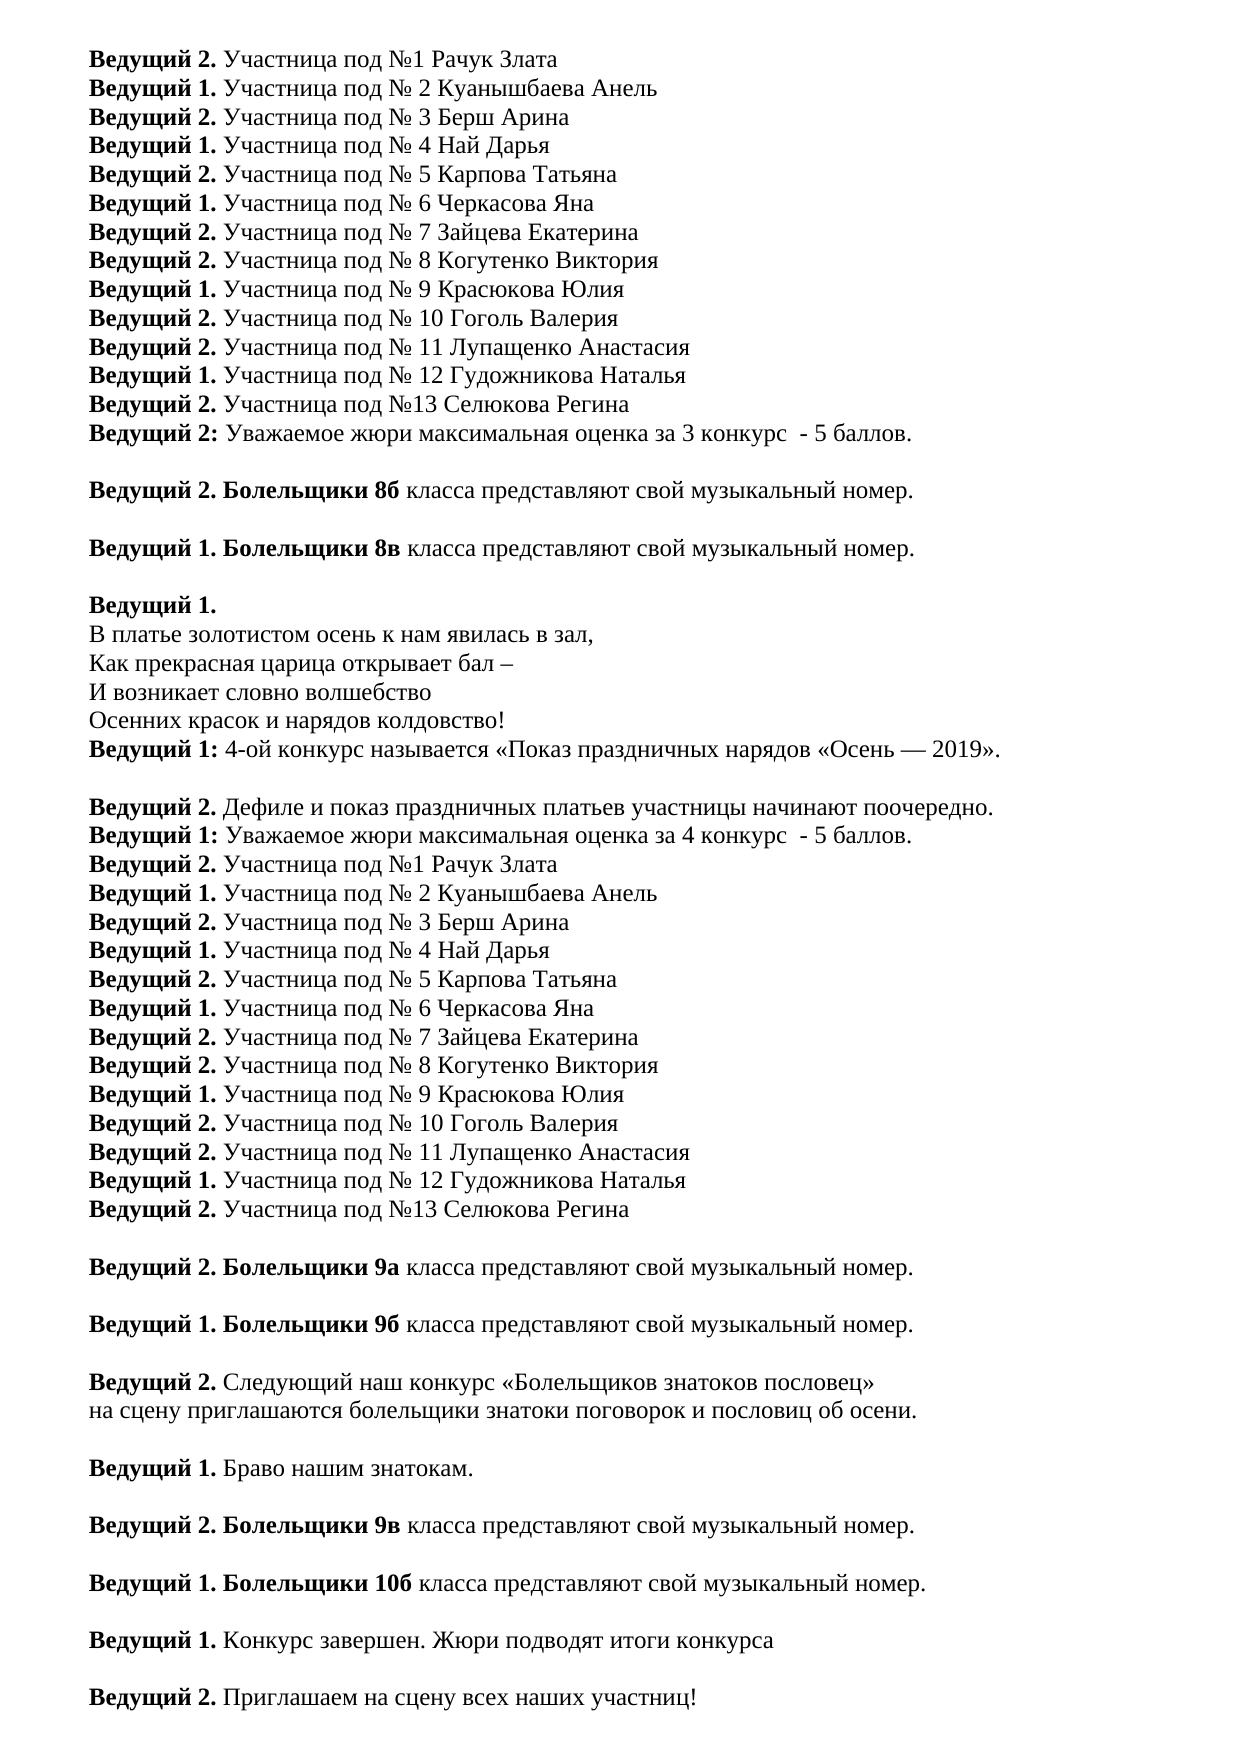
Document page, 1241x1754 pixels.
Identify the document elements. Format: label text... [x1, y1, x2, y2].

text Ведущий 2. Участница под №13 Селюкова Регина [89, 389, 1152, 418]
text Ведущий 2. Участница под №1 Рачук Злата Ведущий 1. Участница под № 2 Куанышбаева Анель [89, 44, 1152, 102]
text Ведущий 2. Участница под № 5 Карпова Татьяна Ведущий 1. Участница под № 6 Черкасова Яна [89, 159, 1152, 217]
text Ведущий 2. Участница под № 10 Гоголь Валерия [89, 303, 1152, 332]
text Ведущий 2. Болельщики 9в класса представляют свой музыкальный номер. [89, 1511, 1152, 1539]
text Осенних красок и нарядов колдовство! [89, 706, 1152, 734]
text Ведущий 2. Участница под № 10 Гоголь Валерия [89, 1108, 1152, 1137]
text Ведущий 2: Уважаемое жюри максимальная оценка за 3 конкурс - 5 баллов. [89, 418, 1152, 447]
text Ведущий 2. Приглашаем на сцену всех наших участниц! [89, 1682, 1152, 1711]
text Ведущий 2. Участница под № 8 Когутенко Виктория [89, 246, 1152, 274]
text Как прекрасная царица открывает бал – [89, 648, 1152, 677]
text Ведущий 2. Болельщики 9а класса представляют свой музыкальный номер. [89, 1252, 1152, 1281]
text Ведущий 1. Болельщики 8в класса представляют свой музыкальный номер. [89, 533, 1152, 562]
text Ведущий 2. Участница под № 11 Лупащенко Анастасия Ведущий 1. Участница под № 12 Гудожникова Наталья [89, 332, 1152, 389]
text Ведущий 2. Участница под № 3 Берш Арина [89, 102, 1152, 131]
text Ведущий 2. Участница под № 7 Зайцева Екатерина [89, 1022, 1152, 1051]
text Ведущий 2. Участница под №13 Селюкова Регина [89, 1194, 1152, 1223]
text Ведущий 2. Участница под № 3 Берш Арина [89, 907, 1152, 936]
text Ведущий 2. Участница под № 7 Зайцева Екатерина [89, 217, 1152, 246]
text Ведущий 1. Участница под № 4 Най Дарья [89, 131, 1152, 159]
text Ведущий 1. Участница под № 9 Красюкова Юлия [89, 274, 1152, 303]
text Ведущий 1: Уважаемое жюри максимальная оценка за 4 конкурс - 5 баллов. [89, 821, 1152, 849]
text Ведущий 2. Болельщики 8б класса представляют свой музыкальный номер. [89, 476, 1152, 504]
text Ведущий 2. Участница под № 8 Когутенко Виктория [89, 1051, 1152, 1079]
text Ведущий 2. Следующий наш конкурс «Болельщиков знатоков пословец» [89, 1367, 1152, 1396]
text Ведущий 1: 4-ой конкурс называется «Показ праздничных нарядов «Осень — 2019». [89, 734, 1152, 763]
text Ведущий 2. Участница под №1 Рачук Злата Ведущий 1. Участница под № 2 Куанышбаева Анель [89, 849, 1152, 907]
text И возникает словно волшебство [89, 677, 1152, 706]
text В платье золотистом осень к нам явилась в зал, [89, 619, 1152, 648]
text Ведущий 2. Участница под № 11 Лупащенко Анастасия Ведущий 1. Участница под № 12 Гудожникова Наталья [89, 1137, 1152, 1194]
text Ведущий 1. Болельщики 10б класса представляют свой музыкальный номер. [89, 1568, 1152, 1597]
text Ведущий 1. Браво нашим знатокам. [89, 1453, 1152, 1482]
text Ведущий 1. [89, 591, 1152, 619]
text Ведущий 2. Участница под № 5 Карпова Татьяна Ведущий 1. Участница под № 6 Черкасова Яна [89, 964, 1152, 1022]
text Ведущий 1. Участница под № 4 Най Дарья [89, 936, 1152, 964]
text Ведущий 1. Участница под № 9 Красюкова Юлия [89, 1079, 1152, 1108]
text на сцену приглашаются болельщики знатоки поговорок и пословиц об осени. [89, 1396, 1152, 1424]
text Ведущий 1. Конкурс завершен. Жюри подводят итоги конкурса [89, 1626, 1152, 1682]
text Ведущий 2. Дефиле и показ праздничных платьев участницы начинают поочередно. [89, 792, 1152, 821]
text Ведущий 1. Болельщики 9б класса представляют свой музыкальный номер. [89, 1309, 1152, 1338]
